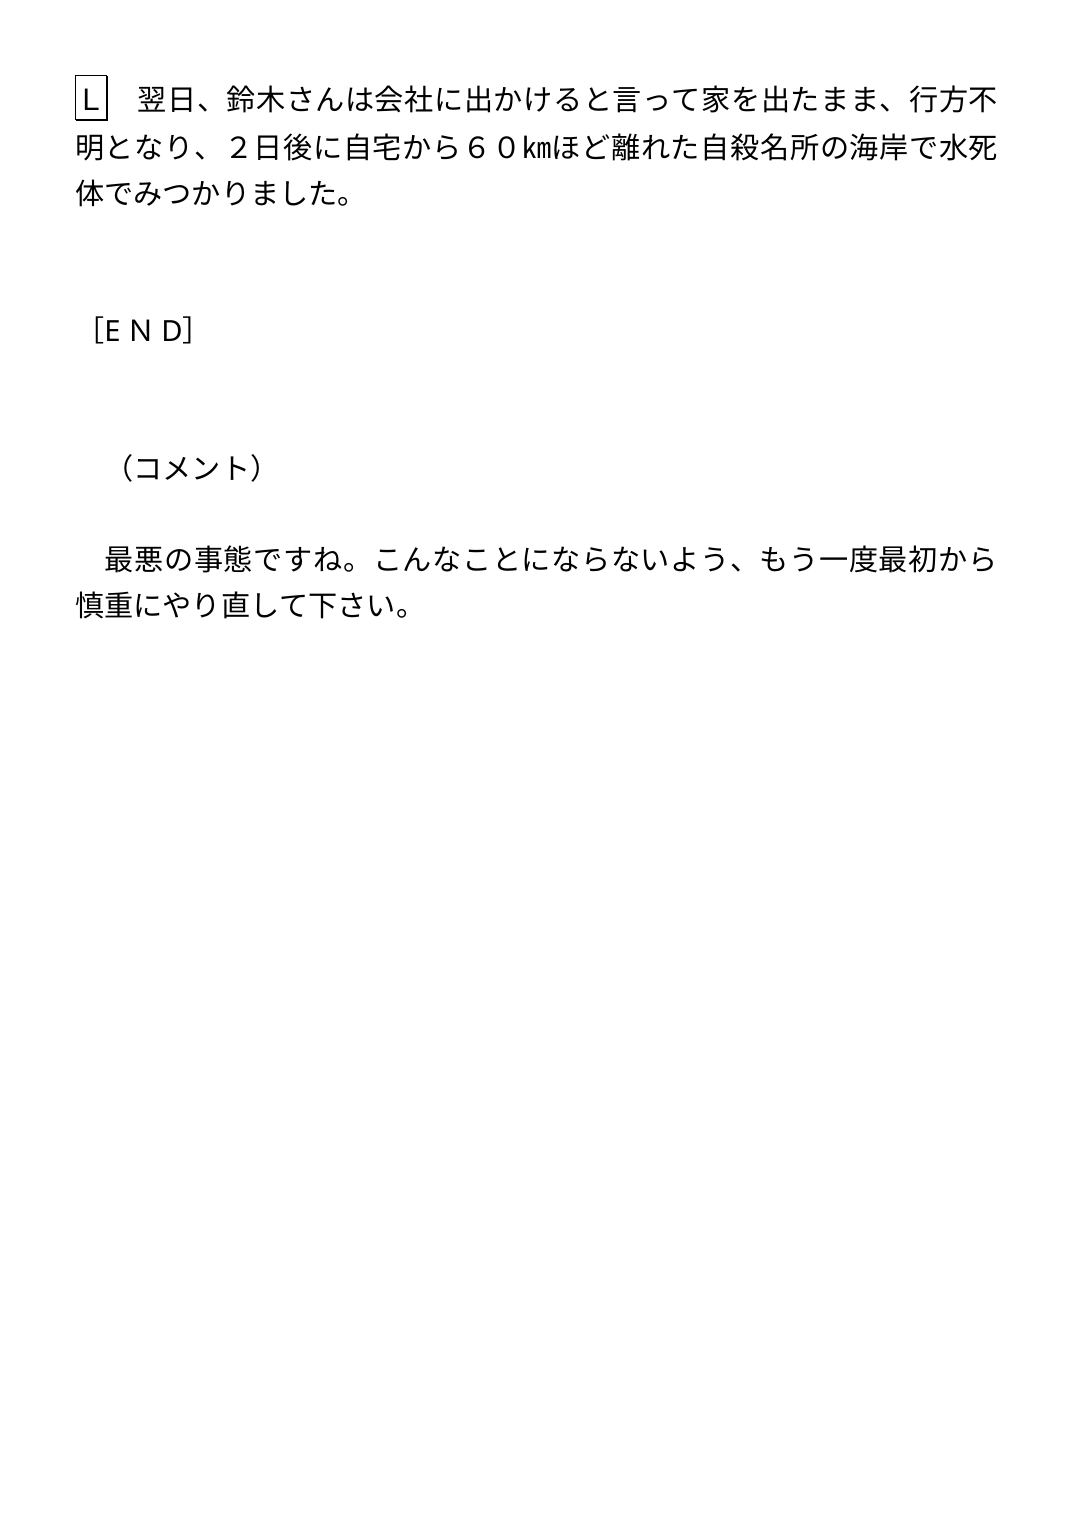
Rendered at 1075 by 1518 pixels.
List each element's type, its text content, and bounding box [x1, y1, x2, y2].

text Ｌ 翌日、鈴木さんは会社に出かけると言って家を出たまま、行方不明となり、２日後に自宅から６０㎞ほど離れた自殺名所の海岸で水死体でみつかりました。 [75, 75, 1000, 212]
text 最悪の事態ですね。こんなことにならないよう、もう一度最初から慎重にやり直して下さい。 [75, 533, 1000, 625]
text ［EＮD］ [75, 304, 1000, 350]
text （コメント） [75, 442, 1000, 487]
